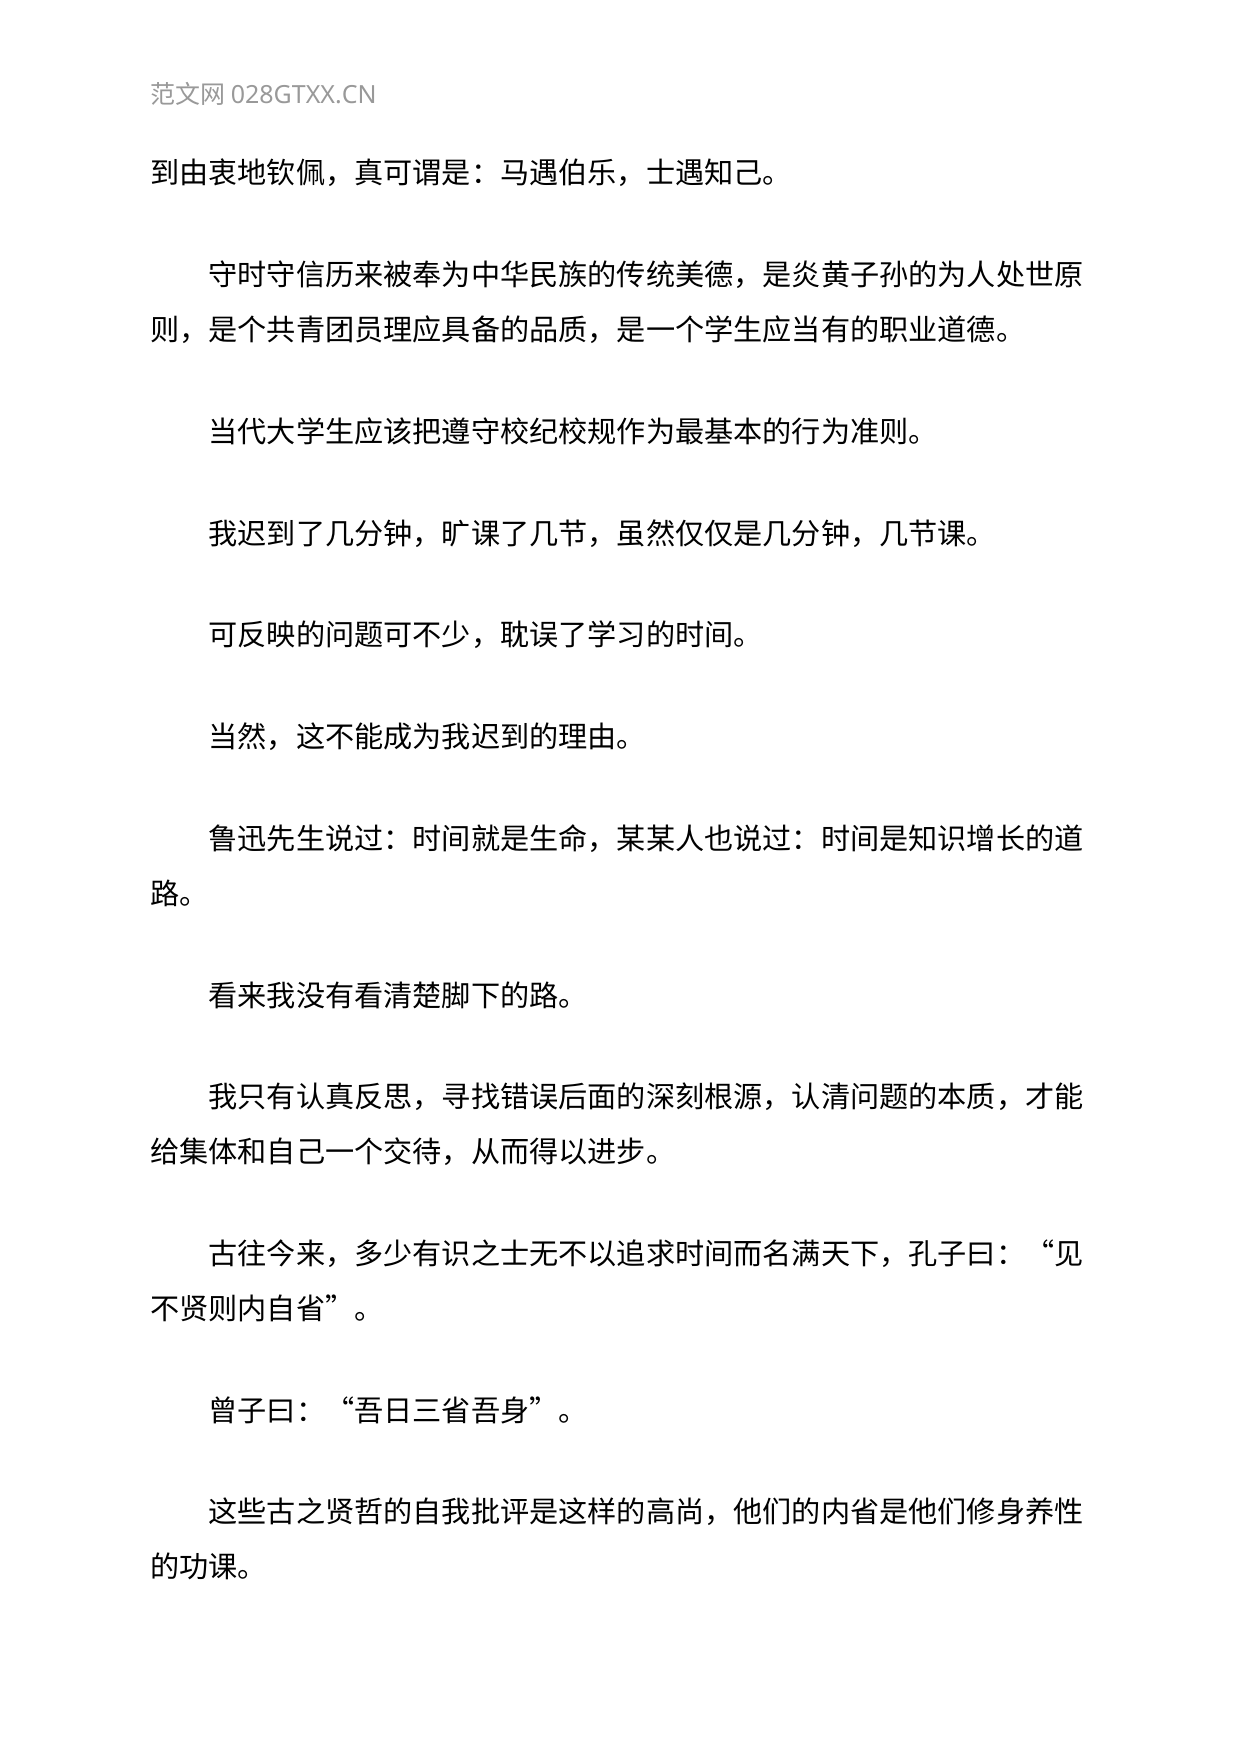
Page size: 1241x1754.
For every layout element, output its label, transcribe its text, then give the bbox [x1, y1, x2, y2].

text 可反映的问题可不少，耽误了学习的时间。 [150, 612, 1090, 654]
text 当然，这不能成为我迟到的理由。 [150, 714, 1090, 756]
text 当代大学生应该把遵守校纪校规作为最基本的行为准则。 [150, 408, 1090, 451]
text 古往今来，多少有识之士无不以追求时间而名满天下，孔子曰：“见不贤则内自省”。 [150, 1231, 1090, 1328]
text 这些古之贤哲的自我批评是这样的高尚，他们的内省是他们修身养性的功课。 [150, 1489, 1090, 1586]
text 看来我没有看清楚脚下的路。 [150, 972, 1090, 1014]
text 曾子曰：“吾日三省吾身”。 [150, 1387, 1090, 1429]
text 我只有认真反思，寻找错误后面的深刻根源，认清问题的本质，才能给集体和自己一个交待，从而得以进步。 [150, 1074, 1090, 1171]
text 鲁迅先生说过：时间就是生命，某某人也说过：时间是知识增长的道路。 [150, 816, 1090, 913]
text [150, 150, 1090, 192]
text 我迟到了几分钟，旷课了几节，虽然仅仅是几分钟，几节课。 [150, 510, 1090, 552]
text 守时守信历来被奉为中华民族的传统美德，是炎黄子孙的为人处世原则，是个共青团员理应具备的品质，是一个学生应当有的职业道德。 [150, 252, 1090, 349]
